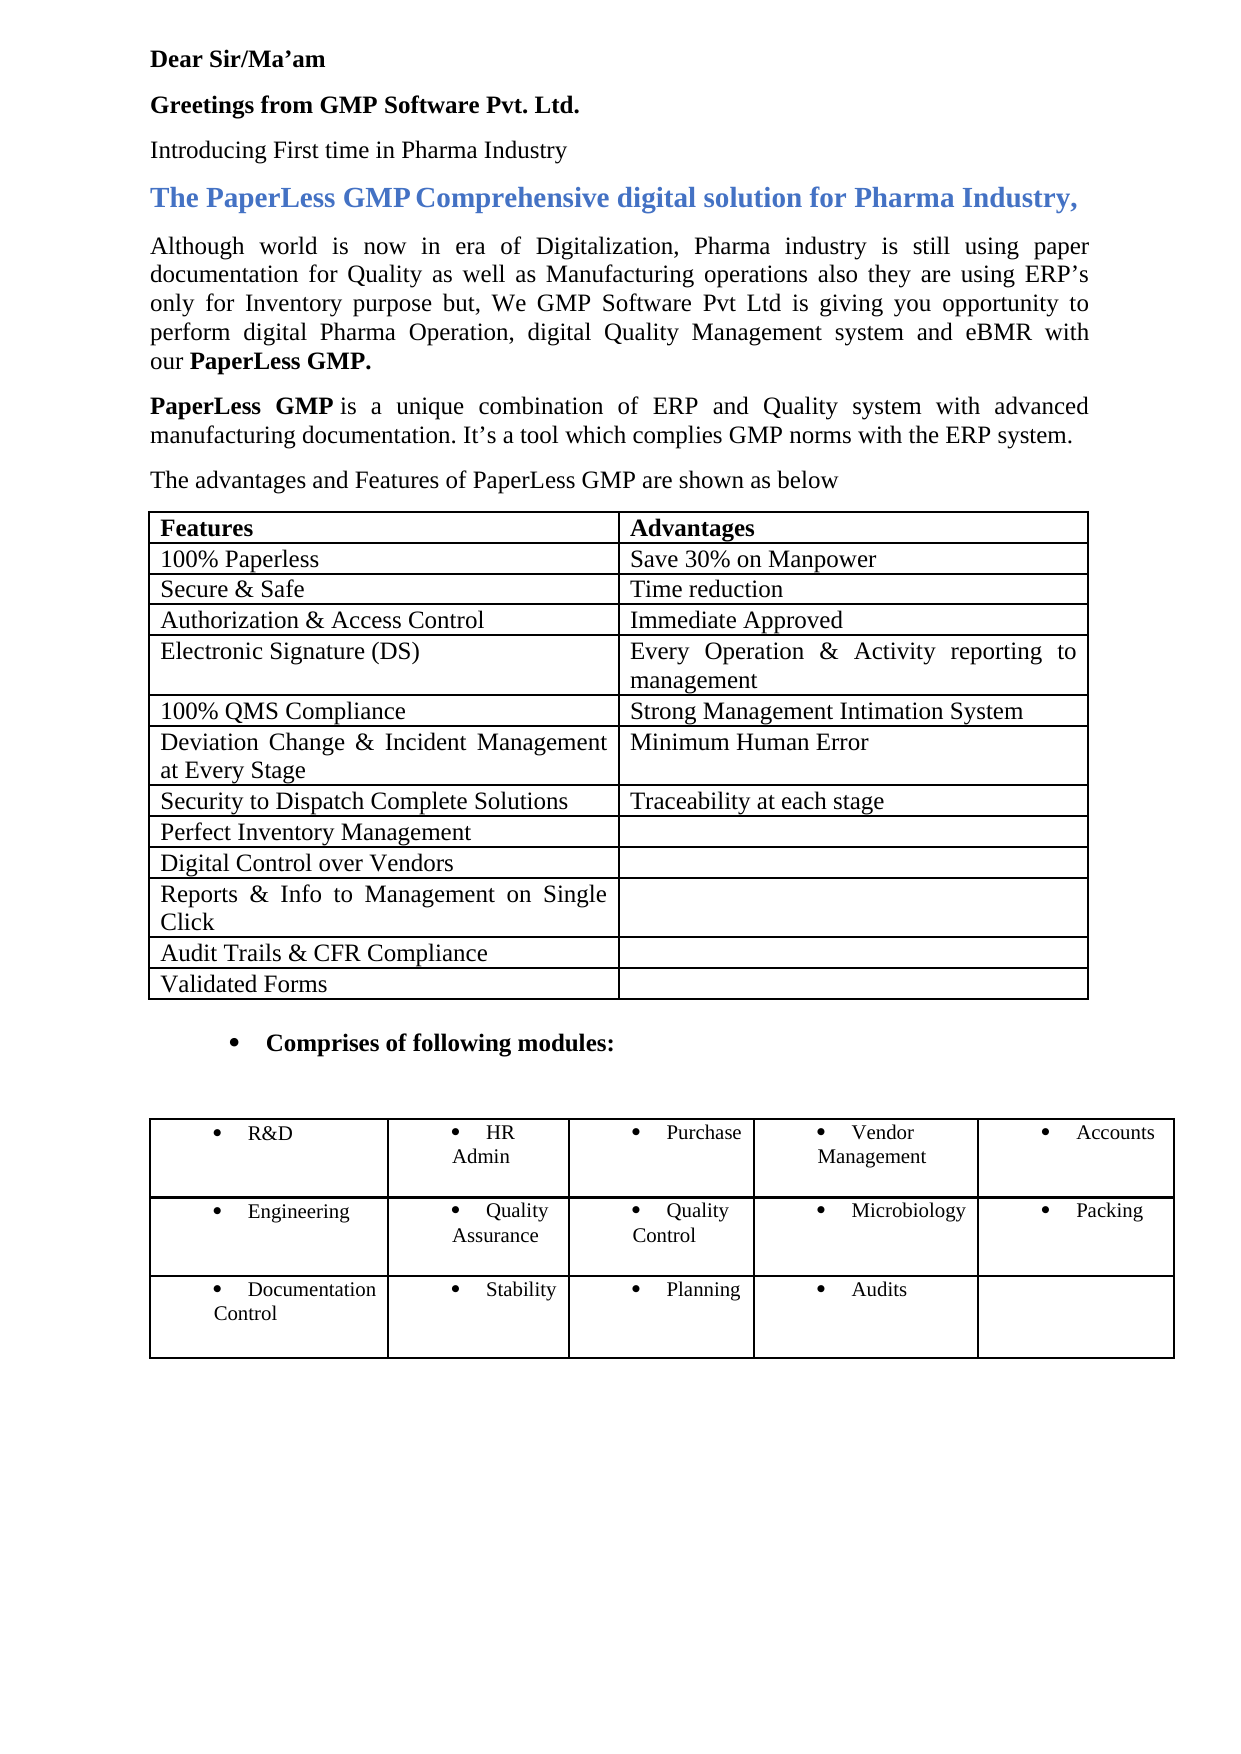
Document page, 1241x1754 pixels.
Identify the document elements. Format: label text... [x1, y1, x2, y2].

table_cell  Documentation Control [151, 1277, 387, 1357]
table_cell Minimum Human Error [620, 727, 1087, 784]
text The PaperLess GMP Comprehensive digital solution for Pharma Industry, [150, 181, 1090, 214]
table_cell [620, 938, 1087, 967]
table_header  Purchase [570, 1120, 753, 1196]
table_cell  Quality Assurance [389, 1199, 568, 1274]
table_cell Perfect Inventory Management [150, 817, 618, 846]
table_header Advantages [620, 513, 1087, 542]
table_cell Electronic Signature (DS) [150, 636, 618, 694]
table_cell [620, 848, 1087, 877]
table_cell [979, 1277, 1173, 1357]
text The advantages and Features of PaperLess GMP are shown as below [150, 465, 1090, 494]
table_cell [620, 969, 1087, 998]
table_cell 100% Paperless [150, 544, 618, 572]
table_cell Traceability at each stage [620, 786, 1087, 815]
table_cell Validated Forms [150, 969, 618, 998]
table_cell [620, 817, 1087, 846]
table_cell Reports & Info to Management on Single Click [150, 879, 618, 936]
table_cell  Stability [389, 1277, 568, 1357]
table_cell Immediate Approved [620, 605, 1087, 634]
table_cell Save 30% on Manpower [620, 544, 1087, 572]
table_cell Security to Dispatch Complete Solutions [150, 786, 618, 815]
text Introducing First time in Pharma Industry [150, 135, 1090, 164]
table_cell  Planning [570, 1277, 753, 1357]
text PaperLess GMP is a unique combination of ERP and Quality system with advanced manufacturing documentation. It’s a tool which complies GMP norms with the ERP system. [150, 391, 1090, 449]
text  Comprises of following modules: [230, 1028, 1090, 1057]
table_cell  Quality Control [570, 1199, 753, 1274]
table_header Features [150, 513, 618, 542]
table_header  Vendor Management [755, 1120, 977, 1196]
table_cell Strong Management Intimation System [620, 696, 1087, 724]
table_cell  Engineering [151, 1199, 387, 1274]
text Although world is now in era of Digitalization, Pharma industry is still using paper documentation for Quality as well as Manufacturing operations also they are using ERP’s only for Inventory purpose but, We GMP Software Pvt Ltd is giving you opportunity to perform digital Pharma Operation, digital Quality Management system and eBMR with our PaperLess GMP. [150, 231, 1090, 374]
table_cell  Audits [755, 1277, 977, 1357]
table_header  R&D [151, 1120, 387, 1196]
table_header  HR Admin [389, 1120, 568, 1196]
table_cell 100% QMS Compliance [150, 696, 618, 724]
table_header  Accounts [979, 1120, 1173, 1196]
table_cell Authorization & Access Control [150, 605, 618, 634]
table_cell Time reduction [620, 575, 1087, 603]
table_cell Deviation Change & Incident Management at Every Stage [150, 727, 618, 784]
table_cell [620, 879, 1087, 936]
table_cell Every Operation & Activity reporting to management [620, 636, 1087, 694]
table_cell  Packing [979, 1199, 1173, 1274]
table_cell  Microbiology [755, 1199, 977, 1274]
table_cell Audit Trails & CFR Compliance [150, 938, 618, 967]
table_cell Secure & Safe [150, 575, 618, 603]
table_cell Digital Control over Vendors [150, 848, 618, 877]
text Greetings from GMP Software Pvt. Ltd. [150, 90, 1090, 118]
text Dear Sir/Ma’am [150, 44, 1090, 73]
